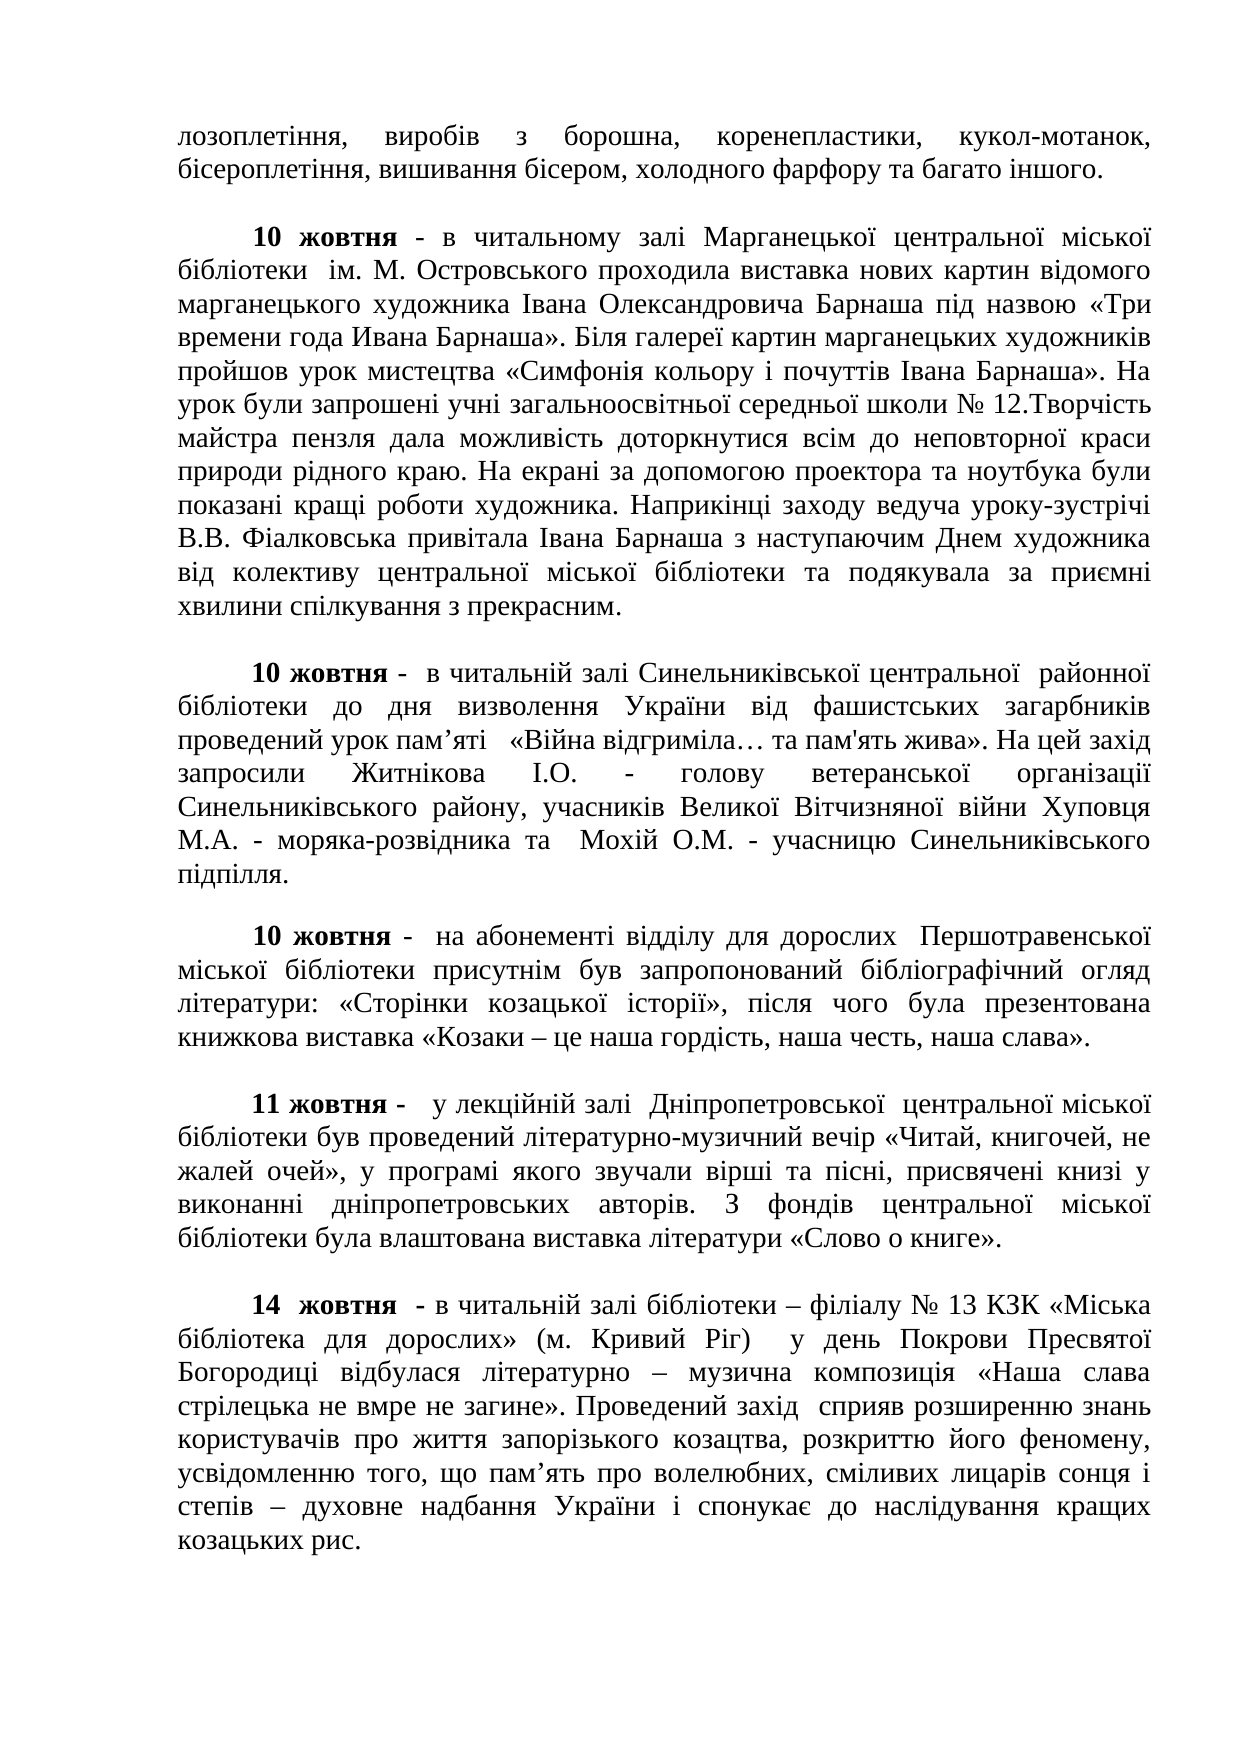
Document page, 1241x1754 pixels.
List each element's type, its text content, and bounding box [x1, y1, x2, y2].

text 10 жовтня - в читальному залі Марганецької центральної міської бібліотеки ім. М. Островського проходила виставка нових картин відомого марганецького художника Івана Олександровича Барнаша під назвою «Три времени года Ивана Барнаша». Біля галереї картин марганецьких художників пройшов урок мистецтва «Симфонія кольору і почуттів Івана Барнаша». На урок були запрошені учні загальноосвітньої середньої школи № 12.Творчість майстра пензля дала можливість доторкнутися всім до неповторної краси природи рідного краю. На екрані за допомогою проектора та ноутбука були показані кращі роботи художника. Наприкінці заходу ведуча уроку-зустрічі В.В. Фіалковська привітала Івана Барнаша з наступаючим Днем художника від колективу центральної міської бібліотеки та подякувала за приємні хвилини спілкування з прекрасним. [177, 219, 1152, 621]
text 11 жовтня - у лекційній залі Дніпропетровської центральної міської бібліотеки був проведений літературно-музичний вечір «Читай, книгочей, не жалей очей», у програмі якого звучали вірші та пісні, присвячені книзі у виконанні дніпропетровських авторів. З фондів центральної міської бібліотеки була влаштована виставка літератури «Слово о книге». [131, 1086, 1152, 1254]
text 10 жовтня - в читальній залі Синельниківської центральної районної бібліотеки до дня визволення України від фашистських загарбників проведений урок пам’яті «Війна відгриміла… та пам'ять жива». На цей захід запросили Житнікова І.О. - голову ветеранської організації Синельниківського району, учасників Великої Вітчизняної війни Хуповця М.А. - моряка-розвідника та Мохій О.М. - учасницю Синельниківського підпілля. [177, 655, 1152, 889]
text 10 жовтня - на абонементі відділу для дорослих Першотравенської міської бібліотеки присутнім був запропонований бібліографічний огляд літератури: «Сторінки козацької історії», після чого була презентована книжкова виставка «Козаки – це наша гордість, наша честь, наша слава». [177, 918, 1152, 1052]
text 14 жовтня - в читальній залі бібліотеки – філіалу № 13 КЗК «Міська бібліотека для дорослих» (м. Кривий Ріг) у день Покрови Пресвятої Богородиці відбулася літературно – музична композиція «Наша слава стрілецька не вмре не загине». Проведений захід сприяв розширенню знань користувачів про життя запорізького козацтва, розкриттю його феномену, усвідомленню того, що пам’ять про волелюбних, сміливих лицарів сонця і степів – духовне надбання України і спонукає до наслідування кращих козацьких рис. [177, 1287, 1152, 1556]
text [177, 118, 1152, 185]
